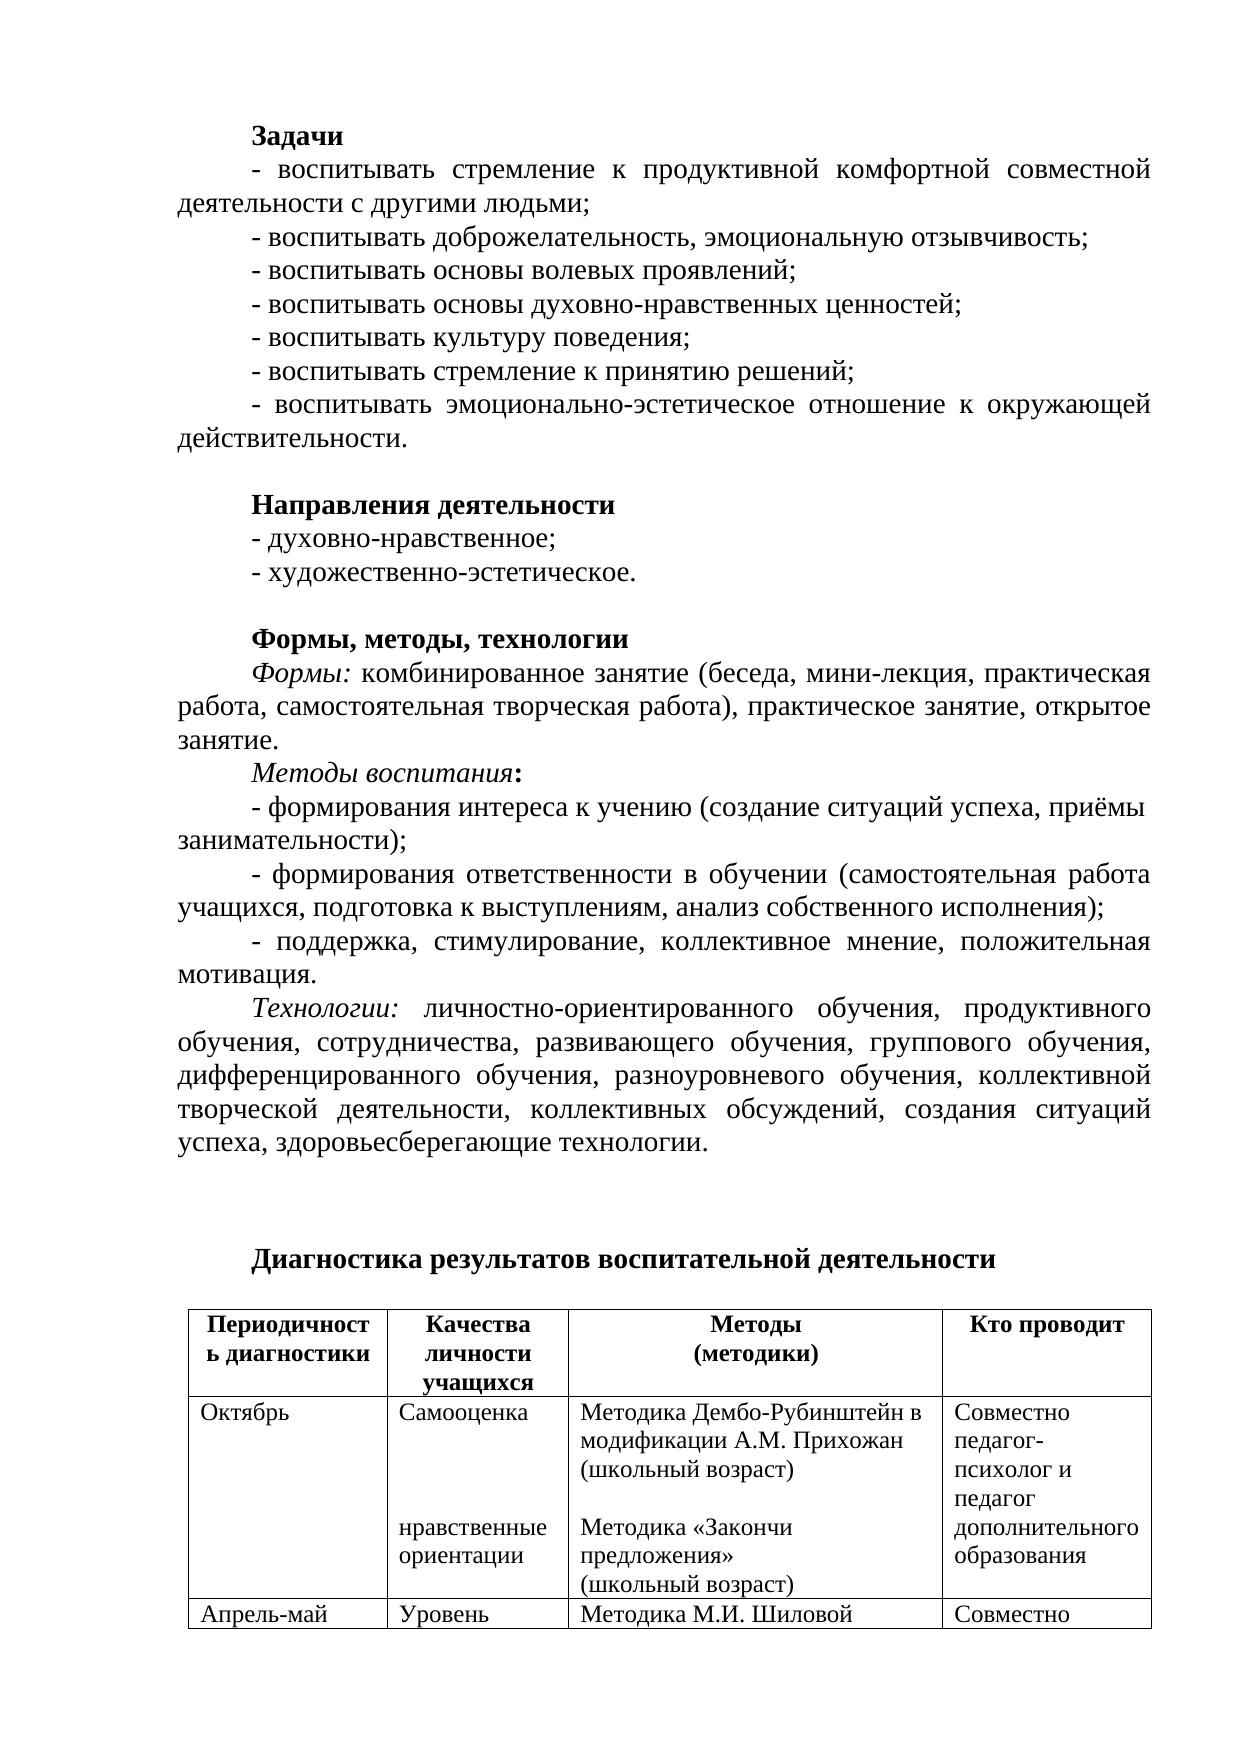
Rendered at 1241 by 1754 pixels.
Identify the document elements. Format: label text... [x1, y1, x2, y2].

text Формы: комбинированное занятие (беседа, мини-лекция, практическая работа, самостоятельная творческая работа), практическое занятие, открытое занятие. [177, 655, 1152, 755]
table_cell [388, 1599, 568, 1628]
table_header Периодичность диагностики [189, 1310, 387, 1396]
text - поддержка, стимулирование, коллективное мнение, положительная мотивация. [177, 923, 1152, 990]
table_cell Октябрь [189, 1397, 387, 1598]
text - воспитывать стремление к принятию решений; [177, 353, 1152, 386]
text Направления деятельности [177, 487, 1152, 521]
table_header Кто проводит [943, 1310, 1151, 1396]
text Диагностика результатов воспитательной деятельности [177, 1241, 1152, 1275]
text - художественно-эстетическое. [177, 554, 1152, 588]
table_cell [943, 1599, 1151, 1628]
text - духовно-нравственное; [177, 521, 1152, 554]
text - формирования ответственности в обучении (самостоятельная работа учащихся, подготовка к выступлениям, анализ собственного исполнения); [177, 856, 1152, 923]
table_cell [943, 1397, 1151, 1598]
text занимательности); [177, 822, 1152, 856]
table_header Методы (методики) [569, 1310, 942, 1396]
table_cell Самооценка нравственные ориентации [388, 1397, 568, 1598]
text Методы воспитания: [177, 755, 1152, 789]
table_cell Методика Дембо-Рубинштейн в модификации А.М. Прихожан (школьный возраст) Методика «Закончи предложения» (школьный возраст) [569, 1397, 942, 1598]
table_header Качества личности учащихся [388, 1310, 568, 1396]
text Задачи [177, 118, 1152, 152]
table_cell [569, 1599, 942, 1628]
text - формирования интереса к учению (создание ситуаций успеха, приёмы [177, 789, 1152, 822]
text - воспитывать основы духовно-нравственных ценностей; [177, 286, 1152, 319]
text - воспитывать эмоционально-эстетическое отношение к окружающей действительности. [177, 386, 1152, 453]
table_cell Апрель-май [189, 1599, 387, 1628]
text Формы, методы, технологии [177, 621, 1152, 655]
text Технологии: личностно-ориентированного обучения, продуктивного обучения, сотрудничества, развивающего обучения, группового обучения, дифференцированного обучения, разноуровневого обучения, коллективной творческой деятельности, коллективных обсуждений, создания ситуаций успеха, здоровьесберегающие технологии. [177, 990, 1152, 1158]
text - воспитывать стремление к продуктивной комфортной совместной деятельности с другими людьми; [177, 152, 1152, 219]
text - воспитывать основы волевых проявлений; [177, 252, 1152, 286]
text - воспитывать культуру поведения; [177, 319, 1152, 353]
text - воспитывать доброжелательность, эмоциональную отзывчивость; [177, 219, 1152, 252]
